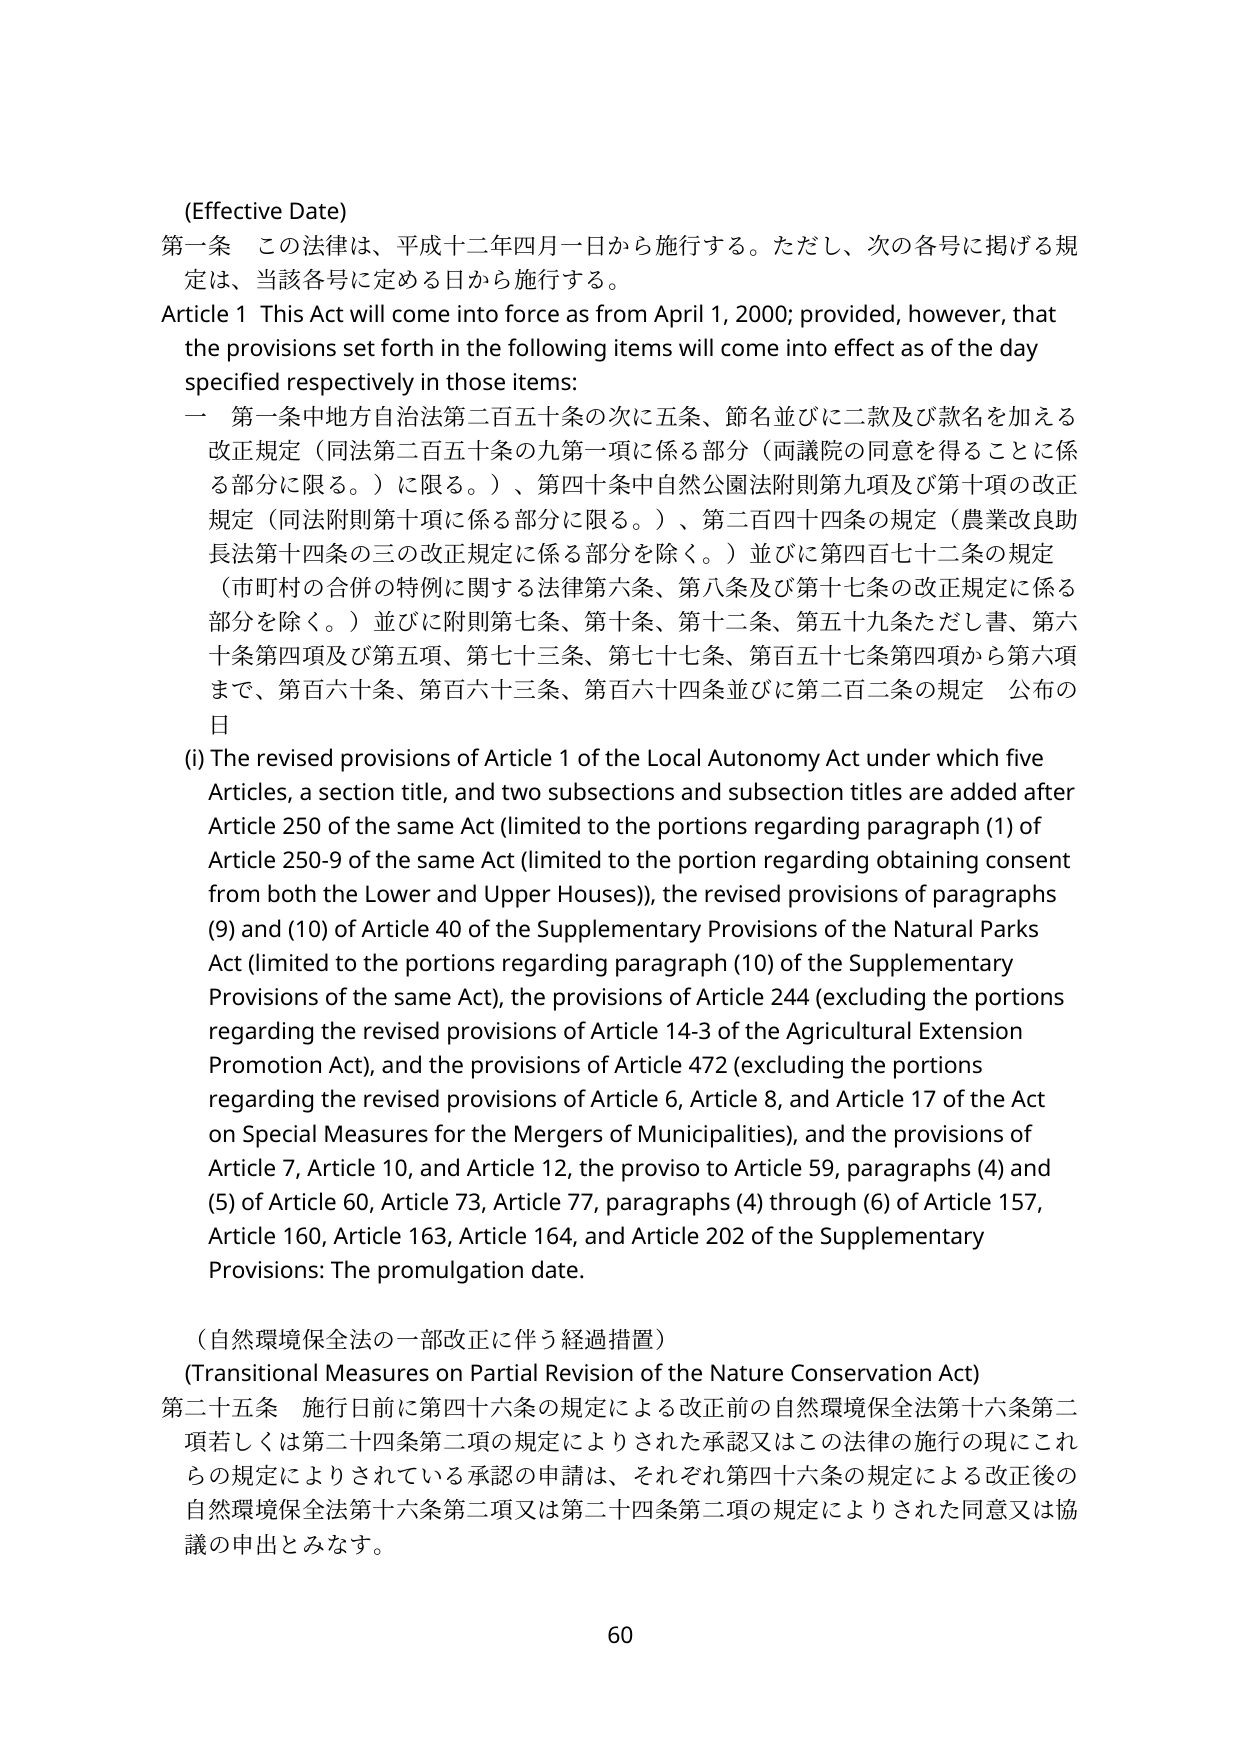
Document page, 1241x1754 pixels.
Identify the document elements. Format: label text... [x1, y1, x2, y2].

text (i) The revised provisions of Article 1 of the Local Autonomy Act under which five Articles, a section title, and two subsections and subsection titles are added after Article 250 of the same Act (limited to the portions regarding paragraph (1) of Article 250-9 of the same Act (limited to the portion regarding obtaining consent from both the Lower and Upper Houses)), the revised provisions of paragraphs (9) and (10) of Article 40 of the Supplementary Provisions of the Natural Parks Act (limited to the portions regarding paragraph (10) of the Supplementary Provisions of the same Act), the provisions of Article 244 (excluding the portions regarding the revised provisions of Article 14-3 of the Agricultural Extension Promotion Act), and the provisions of Article 472 (excluding the portions regarding the revised provisions of Article 6, Article 8, and Article 17 of the Act on Special Measures for the Mergers of Municipalities), and the provisions of Article 7, Article 10, and Article 12, the proviso to Article 59, paragraphs (4) and (5) of Article 60, Article 73, Article 77, paragraphs (4) through (6) of Article 157, Article 160, Article 163, Article 164, and Article 202 of the Supplementary Provisions: The promulgation date. [184, 740, 1079, 1287]
text 第一条 この法律は、平成十二年四月一日から施行する。ただし、次の各号に掲げる規定は、当該各号に定める日から施行する。 [161, 228, 1079, 296]
text 一 第一条中地方自治法第二百五十条の次に五条、節名並びに二款及び款名を加える改正規定（同法第二百五十条の九第一項に係る部分（両議院の同意を得ることに係る部分に限る。）に限る。）、第四十条中自然公園法附則第九項及び第十項の改正規定（同法附則第十項に係る部分に限る。）、第二百四十四条の規定（農業改良助長法第十四条の三の改正規定に係る部分を除く。）並びに第四百七十二条の規定（市町村の合併の特例に関する法律第六条、第八条及び第十七条の改正規定に係る部分を除く。）並びに附則第七条、第十条、第十二条、第五十九条ただし書、第六十条第四項及び第五項、第七十三条、第七十七条、第百五十七条第四項から第六項まで、第百六十条、第百六十三条、第百六十四条並びに第二百二条の規定 公布の日 [184, 399, 1079, 740]
text （自然環境保全法の一部改正に伴う経過措置） [184, 1321, 1079, 1355]
text 第二十五条 施行日前に第四十六条の規定による改正前の自然環境保全法第十六条第二項若しくは第二十四条第二項の規定によりされた承認又はこの法律の施行の現にこれらの規定によりされている承認の申請は、それぞれ第四十六条の規定による改正後の自然環境保全法第十六条第二項又は第二十四条第二項の規定によりされた同意又は協議の申出とみなす。 [161, 1389, 1079, 1560]
text Article 1 This Act will come into force as from April 1, 2000; provided, however, that the provisions set forth in the following items will come into effect as of the day specified respectively in those items: [161, 296, 1079, 399]
text (Transitional Measures on Partial Revision of the Nature Conservation Act) [184, 1355, 1079, 1389]
text (Effective Date) [184, 194, 1079, 228]
